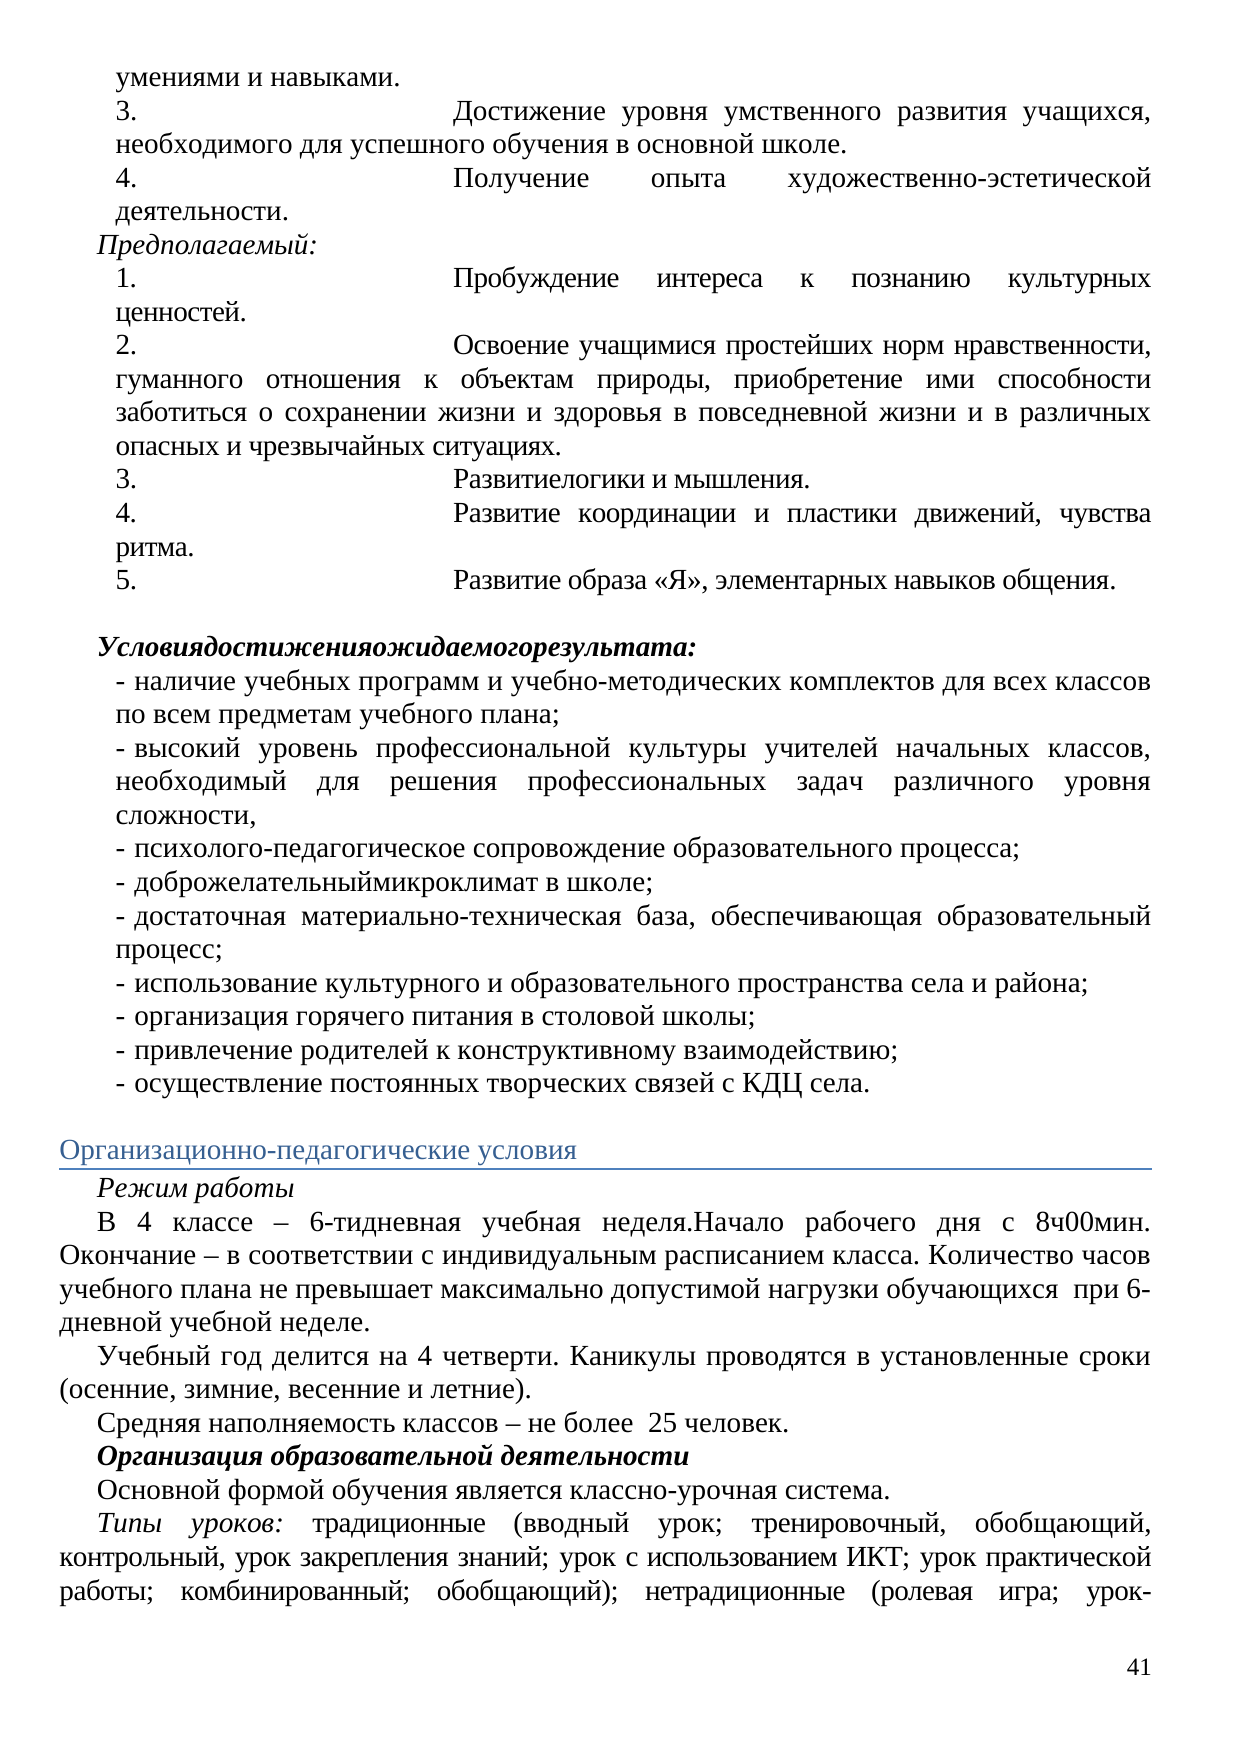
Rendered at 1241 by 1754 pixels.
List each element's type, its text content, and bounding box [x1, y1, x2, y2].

list психолого-педагогическое сопровождение образовательного процесса; [115, 831, 1152, 864]
text Средняя наполняемость классов – не более 25 человек. [59, 1405, 1152, 1438]
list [115, 59, 1152, 93]
list Развитие координации и пластики движений, чувства ритма. [115, 495, 1152, 562]
list Пробуждение интереса к познанию культурных ценностей. [115, 260, 1152, 327]
text Организация образовательной деятельности [59, 1438, 1152, 1472]
list Освоение учащимися простейших норм нравственности, гуманного отношения к объектам природы, приобретение ими способности заботиться о сохранении жизни и здоровья в повседневной жизни и в различных опасных и чрезвычайных ситуациях. [115, 327, 1152, 462]
text Режим работы [59, 1170, 1152, 1204]
list наличие учебных программ и учебно-методических комплектов для всех классов по всем предметам учебного плана; [115, 663, 1152, 730]
list использование культурного и образовательного пространства села и района; [115, 965, 1152, 998]
text В 4 классе – 6-тидневная учебная неделя.Начало рабочего дня с 8ч00мин. Окончание – в соответствии с индивидуальным расписанием класса. Количество часов учебного плана не превышает максимально допустимой нагрузки обучающихся при 6-дневной учебной неделе. [59, 1204, 1152, 1338]
list Достижение уровня умственного развития учащихся, необходимого для успешного обучения в основной школе. [115, 93, 1152, 160]
list организация горячего питания в столовой школы; [115, 998, 1152, 1032]
text Учебный год делится на 4 четверти. Каникулы проводятся в установленные сроки (осенние, зимние, весенние и летние). [59, 1338, 1152, 1405]
list Получение опыта художественно-эстетической деятельности. [115, 160, 1152, 227]
list высокий уровень профессиональной культуры учителей начальных классов, необходимый для решения профессиональных задач различного уровня сложности, [115, 730, 1152, 831]
text Условиядостиженияожидаемогорезультата: [59, 629, 1152, 663]
list привлечение родителей к конструктивному взаимодействию; [115, 1032, 1152, 1065]
text Основной формой обучения является классно-урочная система. [59, 1472, 1152, 1506]
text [59, 1506, 1152, 1606]
list осуществление постоянных творческих связей с КДЦ села. [115, 1065, 1152, 1099]
list Развитиелогики и мышления. [115, 462, 1152, 495]
subtitle Организационно-педагогические условия [59, 1132, 1152, 1168]
list доброжелательныймикроклимат в школе; [115, 864, 1152, 898]
list достаточная материально-техническая база, обеспечивающая образовательный процесс; [115, 898, 1152, 965]
text Предполагаемый: [59, 227, 1152, 260]
list Развитие образа «Я», элементарных навыков общения. [115, 562, 1152, 596]
